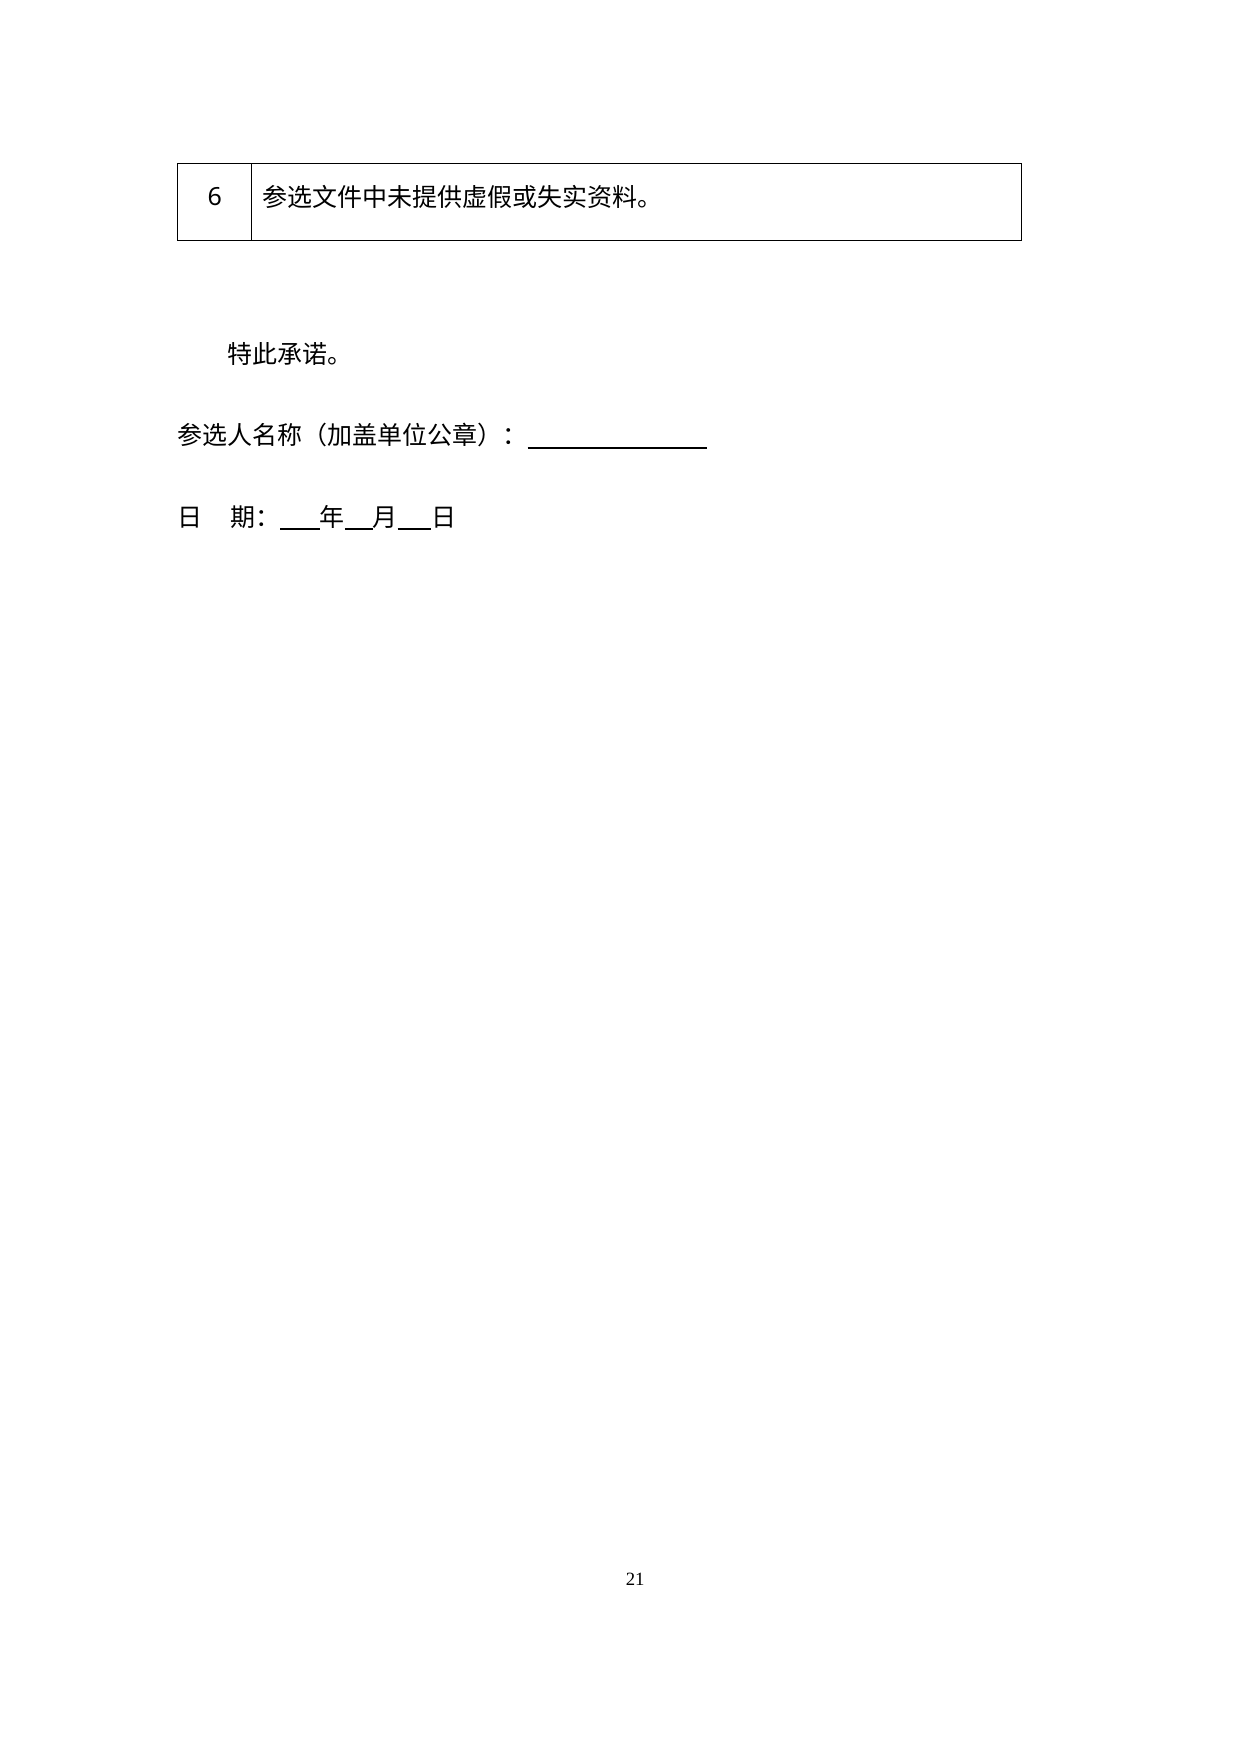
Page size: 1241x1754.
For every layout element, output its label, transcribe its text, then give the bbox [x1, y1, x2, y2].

table_cell 6 [178, 164, 251, 240]
text 特此承诺。 [177, 321, 1092, 384]
text 参选人名称（加盖单位公章）： [177, 402, 1092, 465]
table_cell 参选文件中未提供虚假或失实资料。 [252, 164, 1021, 240]
text 日 期： 年 月 日 [177, 483, 1092, 547]
